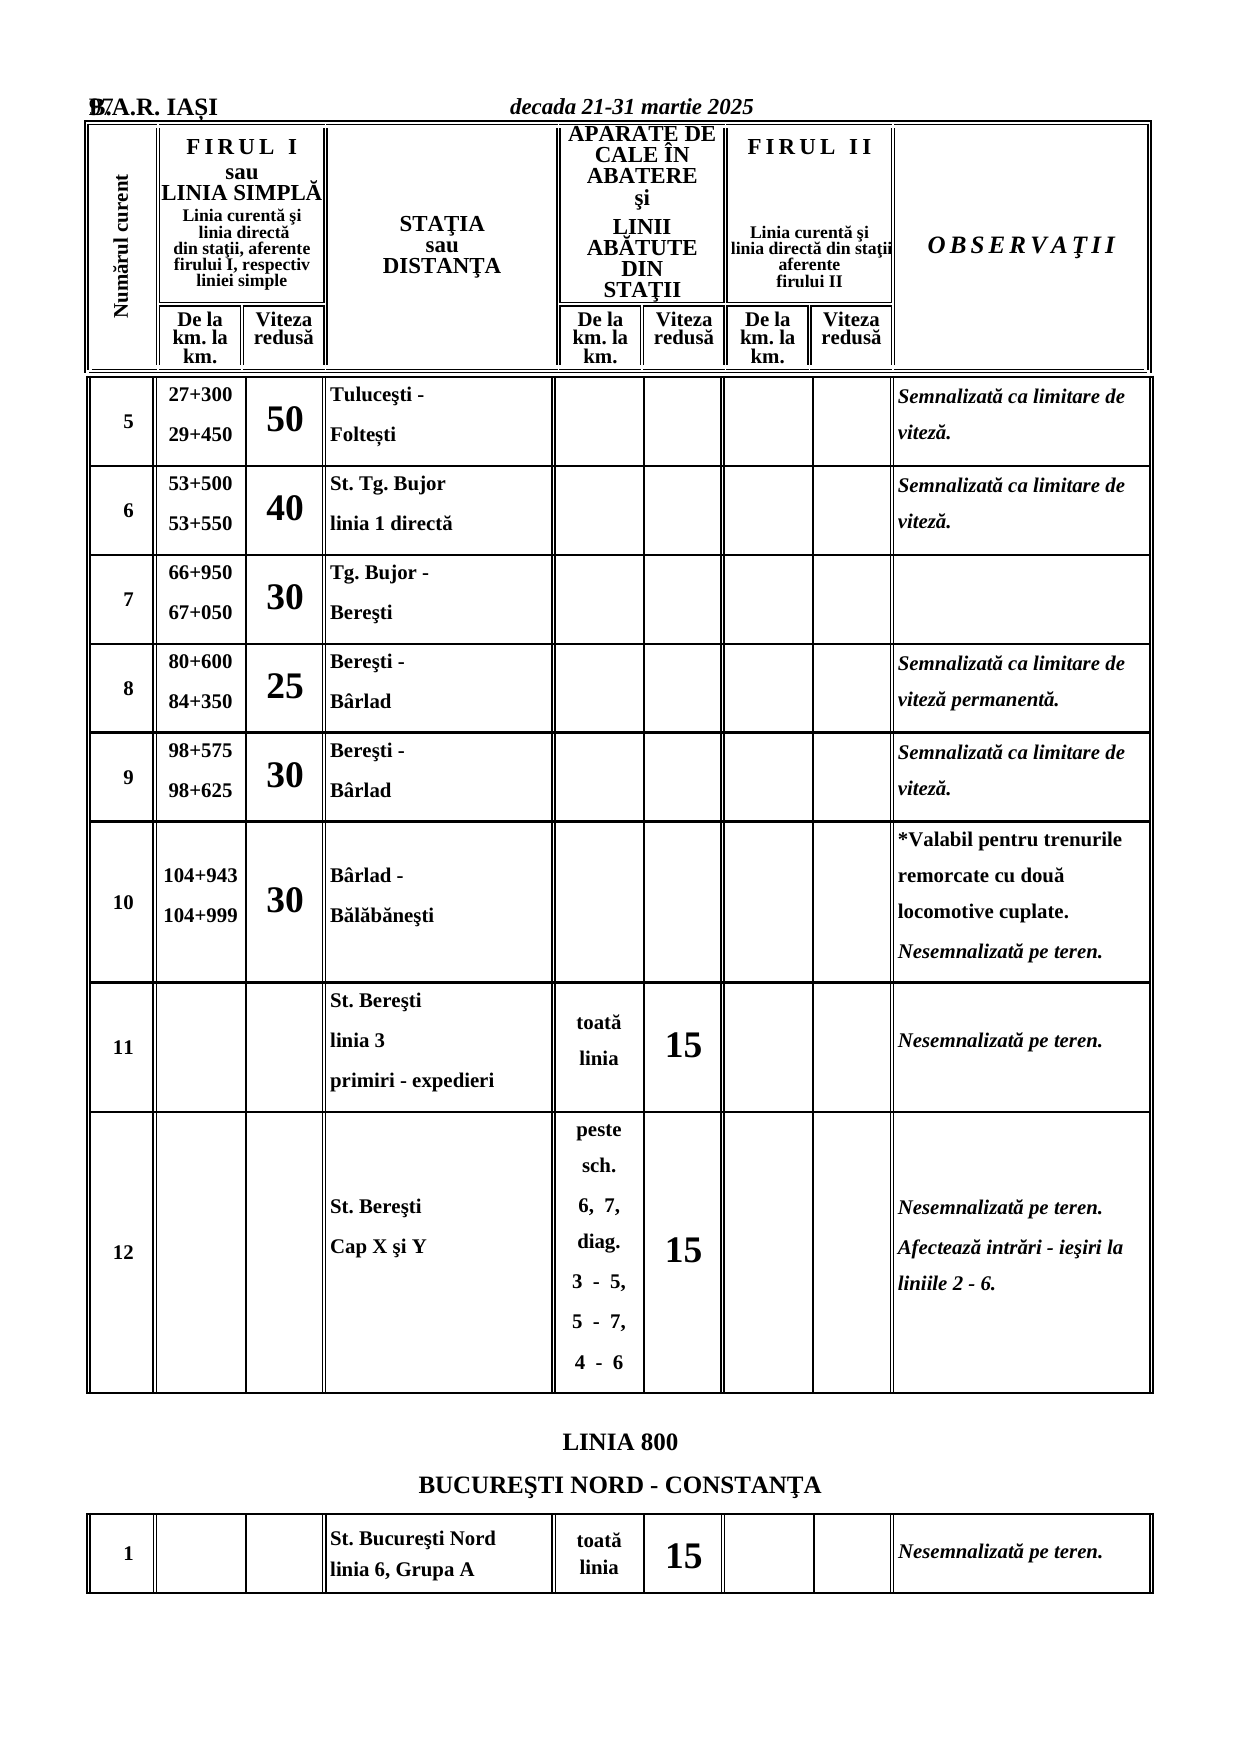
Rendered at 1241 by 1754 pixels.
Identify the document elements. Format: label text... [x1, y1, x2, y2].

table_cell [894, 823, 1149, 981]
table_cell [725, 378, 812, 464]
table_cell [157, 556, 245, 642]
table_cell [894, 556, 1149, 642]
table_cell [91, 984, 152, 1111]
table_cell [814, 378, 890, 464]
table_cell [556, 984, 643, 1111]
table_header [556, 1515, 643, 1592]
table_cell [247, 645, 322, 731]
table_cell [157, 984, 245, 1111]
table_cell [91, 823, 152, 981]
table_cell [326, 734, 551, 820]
subtitle LINIA 800 [89, 1427, 1152, 1455]
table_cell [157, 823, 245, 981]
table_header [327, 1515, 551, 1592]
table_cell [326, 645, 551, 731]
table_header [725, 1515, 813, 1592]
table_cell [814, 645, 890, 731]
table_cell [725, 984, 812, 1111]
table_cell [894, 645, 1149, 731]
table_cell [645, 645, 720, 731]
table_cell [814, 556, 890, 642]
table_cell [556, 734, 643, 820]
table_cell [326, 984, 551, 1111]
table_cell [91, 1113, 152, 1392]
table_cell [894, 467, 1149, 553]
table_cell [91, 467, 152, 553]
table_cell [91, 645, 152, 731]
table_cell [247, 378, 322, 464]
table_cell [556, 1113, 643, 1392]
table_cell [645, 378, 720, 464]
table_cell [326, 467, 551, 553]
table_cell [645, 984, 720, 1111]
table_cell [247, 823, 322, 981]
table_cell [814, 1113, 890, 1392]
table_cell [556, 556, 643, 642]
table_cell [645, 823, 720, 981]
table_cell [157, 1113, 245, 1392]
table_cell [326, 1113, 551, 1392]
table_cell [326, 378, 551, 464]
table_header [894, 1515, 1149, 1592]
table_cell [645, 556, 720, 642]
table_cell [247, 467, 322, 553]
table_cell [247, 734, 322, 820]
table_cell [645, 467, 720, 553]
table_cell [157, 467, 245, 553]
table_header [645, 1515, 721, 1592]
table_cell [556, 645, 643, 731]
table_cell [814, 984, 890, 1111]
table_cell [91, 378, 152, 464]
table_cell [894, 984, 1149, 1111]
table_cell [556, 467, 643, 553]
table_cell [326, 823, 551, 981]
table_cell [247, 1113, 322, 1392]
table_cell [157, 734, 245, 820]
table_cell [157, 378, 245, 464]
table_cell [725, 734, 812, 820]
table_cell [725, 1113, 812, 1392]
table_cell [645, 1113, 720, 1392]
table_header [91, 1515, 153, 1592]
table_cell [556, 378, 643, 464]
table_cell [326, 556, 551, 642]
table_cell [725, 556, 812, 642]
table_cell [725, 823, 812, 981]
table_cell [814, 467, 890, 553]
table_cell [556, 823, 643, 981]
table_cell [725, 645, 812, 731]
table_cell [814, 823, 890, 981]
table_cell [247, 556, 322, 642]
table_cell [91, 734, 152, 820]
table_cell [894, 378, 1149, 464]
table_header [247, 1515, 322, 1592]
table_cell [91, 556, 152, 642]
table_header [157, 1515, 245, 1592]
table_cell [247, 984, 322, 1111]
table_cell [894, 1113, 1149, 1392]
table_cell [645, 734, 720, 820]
subtitle BUCUREŞTI NORD - CONSTANŢA [89, 1470, 1152, 1498]
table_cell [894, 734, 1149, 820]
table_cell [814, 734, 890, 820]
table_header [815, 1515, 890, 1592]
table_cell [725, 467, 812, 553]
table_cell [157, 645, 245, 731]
